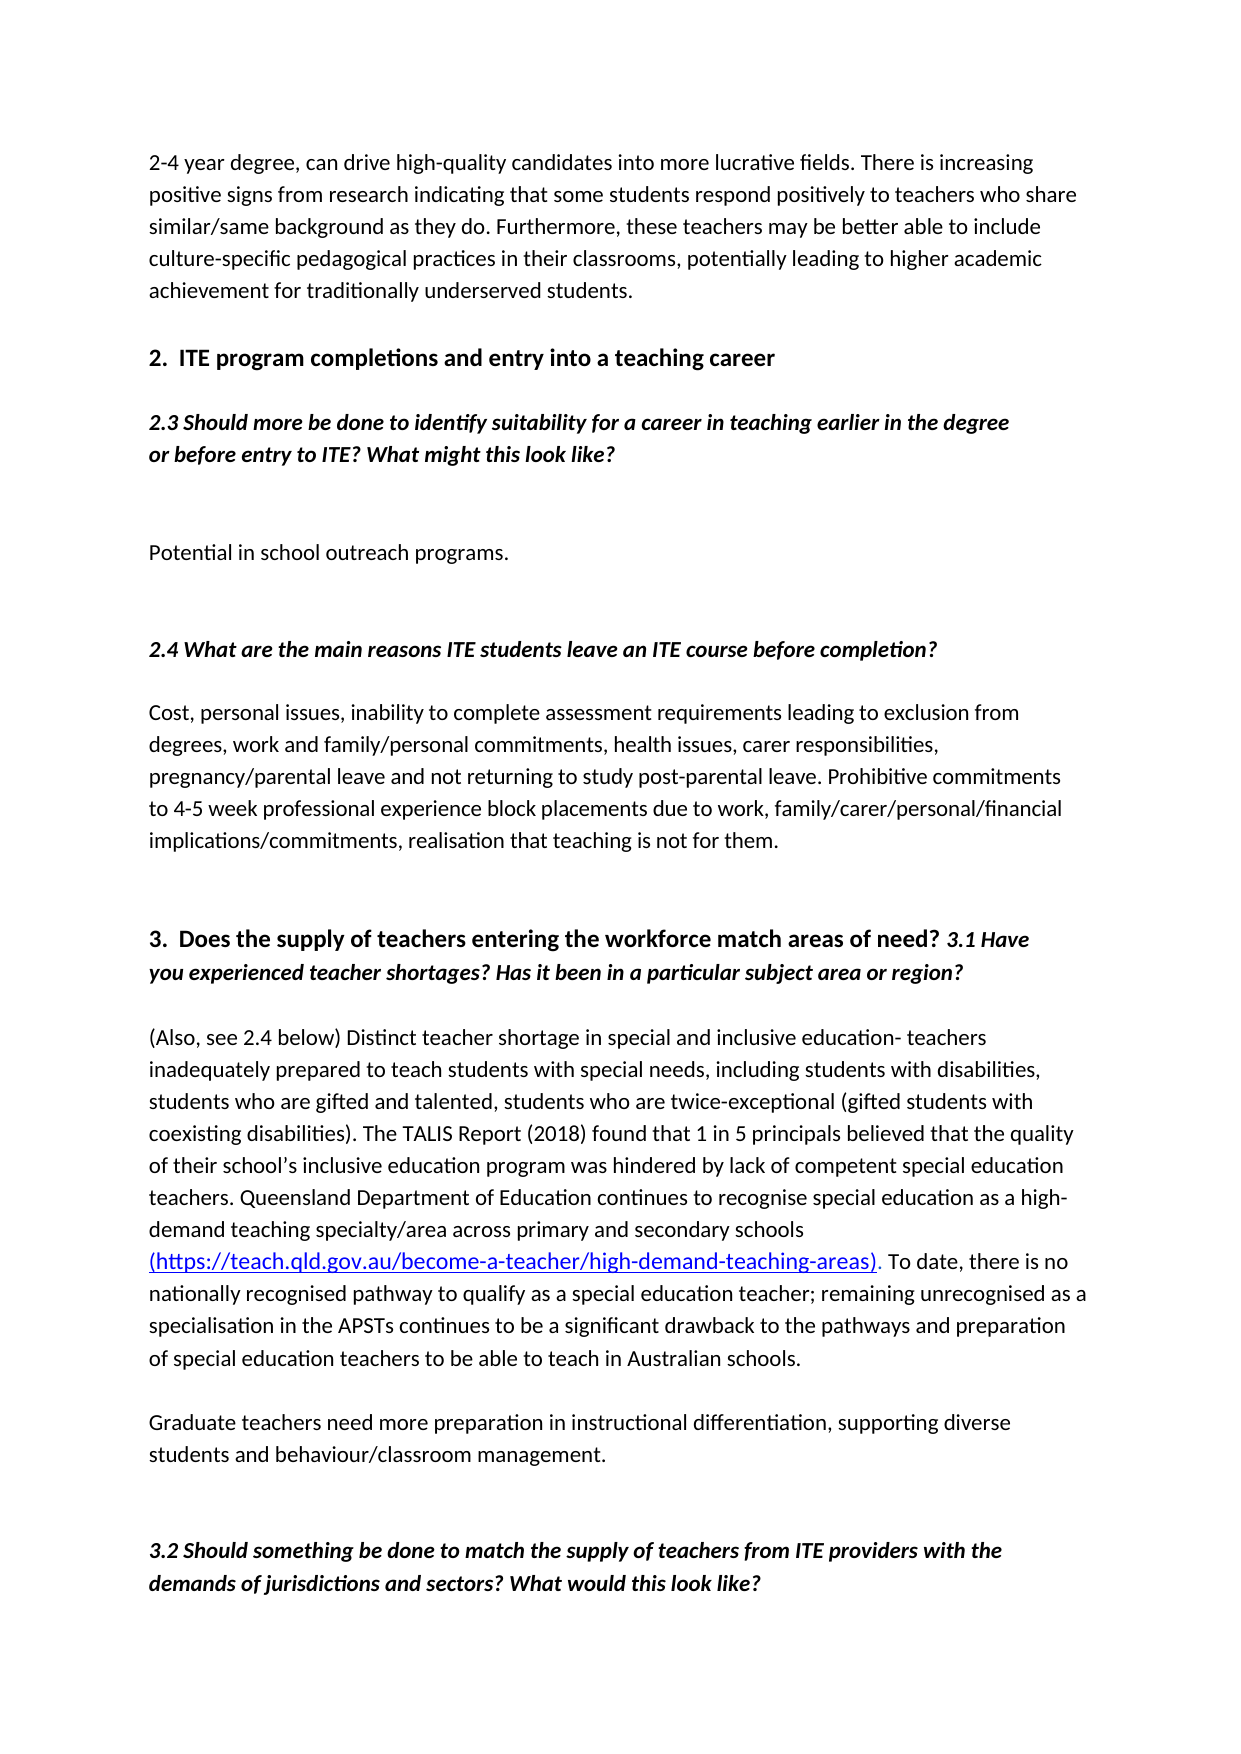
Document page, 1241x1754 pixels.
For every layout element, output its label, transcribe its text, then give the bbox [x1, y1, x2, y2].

text Cost, personal issues, inability to complete assessment requirements leading to exclusion from degrees, work and family/personal commitments, health issues, carer responsibilities, pregnancy/parental leave and not returning to study post-parental leave. Prohibitive commitments to 4-5 week professional experience block placements due to work, family/carer/personal/financial implications/commitments, realisation that teaching is not for them. [149, 694, 1075, 855]
text 2.3 Should more be done to identify suitability for a career in teaching earlier in the degree or before entry to ITE? What might this look like? [149, 404, 1037, 469]
list ITE program completions and entry into a teaching career [149, 346, 1090, 371]
text Potential in school outreach programs. [149, 542, 1090, 566]
text (Also, see 2.4 below) Distinct teacher shortage in special and inclusive education- teachers inadequately prepared to teach students with special needs, including students with disabilities, students who are gifted and talented, students who are twice-exceptional (gifted students with coexisting disabilities). The TALIS Report (2018) found that 1 in 5 principals believed that the quality of their school’s inclusive education program was hindered by lack of competent special education teachers. Queensland Department of Education continues to recognise special education as a high-demand teaching specialty/area across primary and secondary schools (https://teach.qld.gov.au/become-a-teacher/high-demand-teaching-areas). To date, there is no nationally recognised pathway to qualify as a special education teacher; remaining unrecognised as a specialisation in the APSTs continues to be a significant drawback to the pathways and preparation of special education teachers to be able to teach in Australian schools. [149, 1019, 1090, 1372]
text Graduate teachers need more preparation in instructional differentiation, supporting diverse students and behaviour/classroom management. [149, 1405, 1015, 1469]
list Does the supply of teachers entering the workforce match areas of need? 3.1 Have you experienced teacher shortages? Has it been in a particular subject area or region? [149, 921, 1052, 986]
text 2-4 year degree, can drive high-quality candidates into more lucrative fields. There is increasing positive signs from research indicating that some students respond positively to teachers who share similar/same background as they do. Furthermore, these teachers may be better able to include culture-specific pedagogical practices in their classrooms, potentially leading to higher academic achievement for traditionally underserved students. [149, 144, 1082, 305]
text 2.4 What are the main reasons ITE students leave an ITE course before completion? [149, 638, 1090, 662]
text 3.2 Should something be done to match the supply of teachers from ITE providers with the demands of jurisdictions and sectors? What would this look like? [149, 1533, 1007, 1598]
